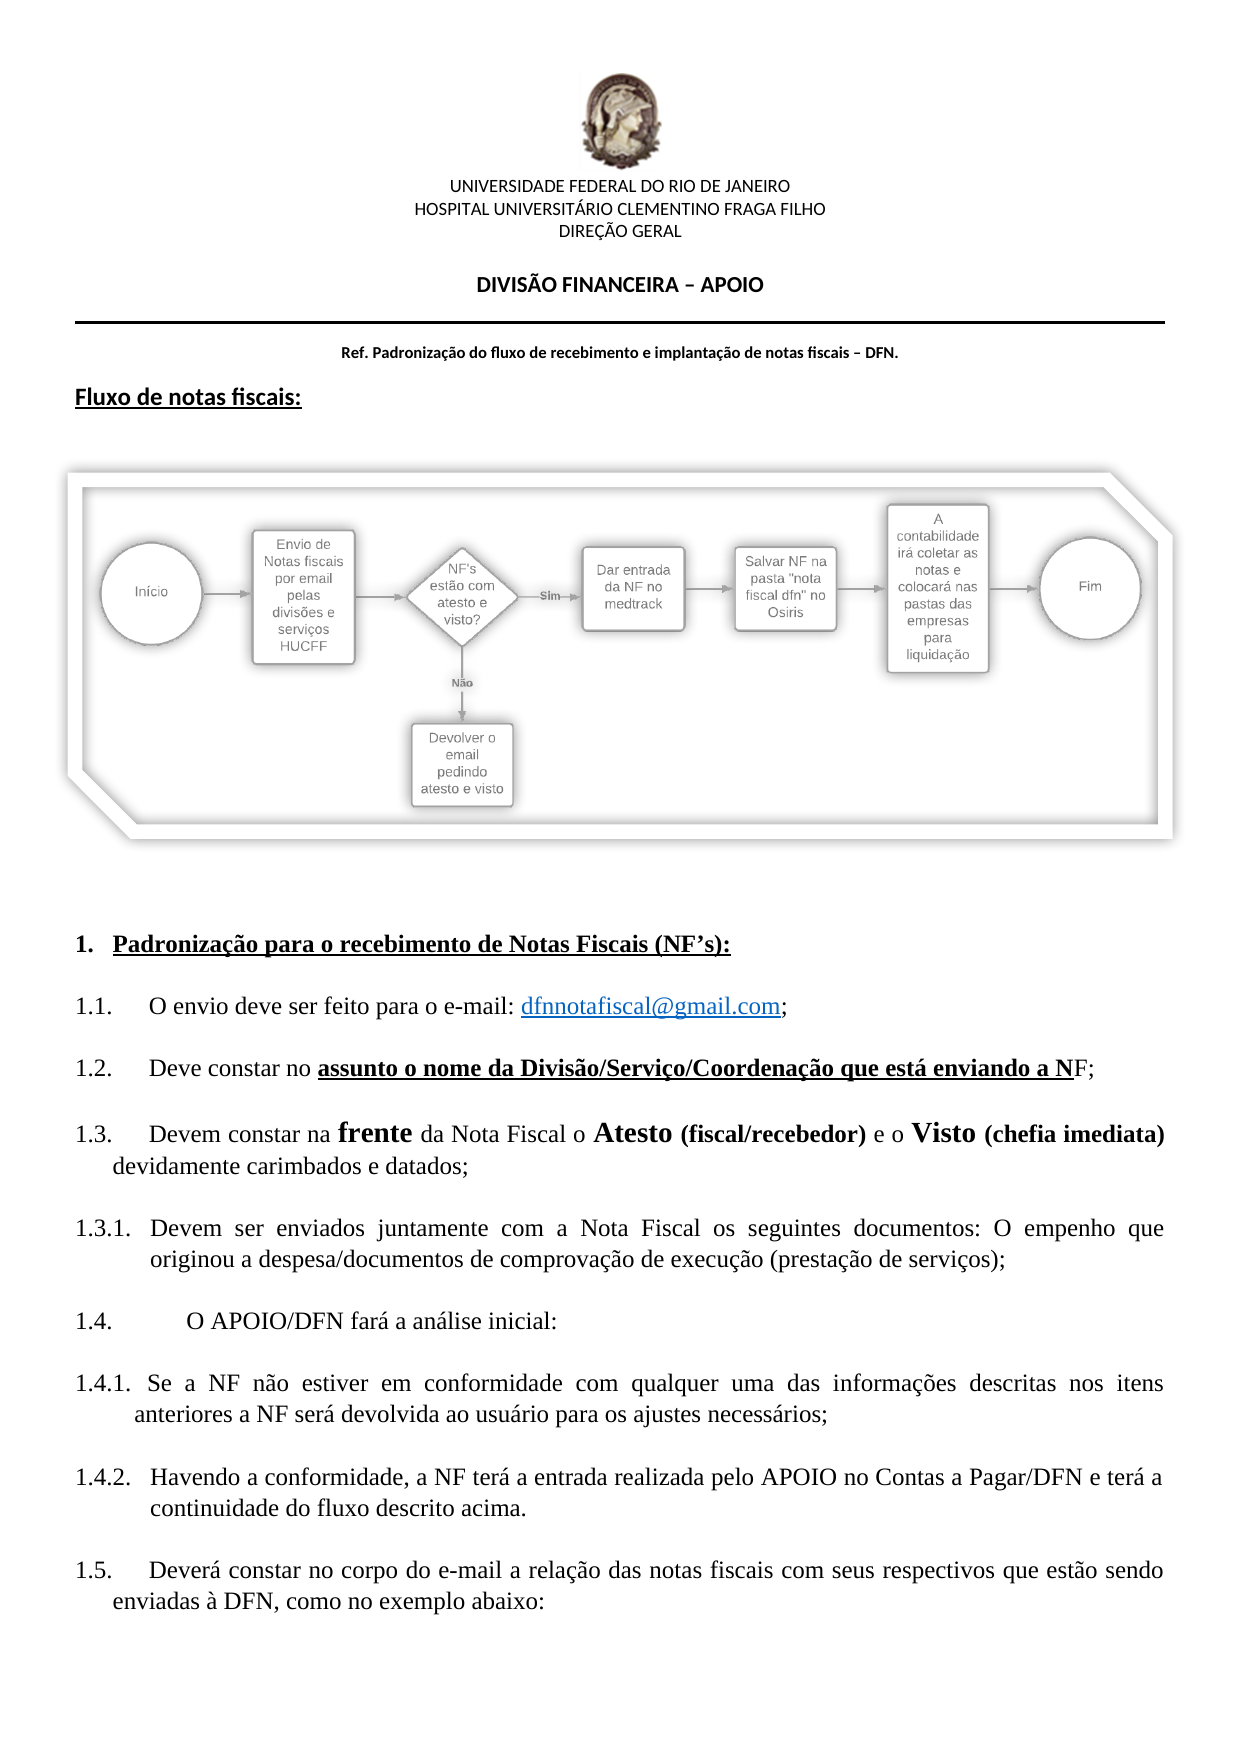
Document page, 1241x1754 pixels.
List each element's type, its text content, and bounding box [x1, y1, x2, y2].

list Se a NF não estiver em conformidade com qualquer uma das informações descritas nos itens anteriores a NF será devolvida ao usuário para os ajustes necessários; [75, 1368, 1165, 1428]
list Devem constar na frente da Nota Fiscal o Atesto (fiscal/recebedor) e o Visto (chefia imediata) devidamente carimbados e datados; [75, 1115, 1165, 1180]
list Padronização para o recebimento de Notas Fiscais (NF’s): [75, 929, 1165, 958]
list O APOIO/DFN fará a análise inicial: [75, 1306, 1165, 1335]
list Havendo a conformidade, a NF terá a entrada realizada pelo APOIO no Contas a Pagar/DFN e terá a continuidade do fluxo descrito acima. [75, 1462, 1165, 1521]
list O envio deve ser feito para o e-mail: dfnnotafiscal@gmail.com; [75, 991, 1165, 1020]
list Deverá constar no corpo do e-mail a relação das notas fiscais com seus respectivos que estão sendo enviadas à DFN, como no exemplo abaixo: [75, 1555, 1165, 1614]
picture [83, 488, 1158, 824]
list Deve constar no assunto o nome da Divisão/Serviço/Coordenação que está enviando a NF; [75, 1053, 1165, 1082]
text Fluxo de notas fiscais: [75, 381, 1165, 411]
list Devem ser enviados juntamente com a Nota Fiscal os seguintes documentos: O empenho que originou a despesa/documentos de comprovação de execução (prestação de serviços); [75, 1213, 1165, 1273]
picture [578, 73, 663, 174]
text Ref. Padronização do fluxo de recebimento e implantação de notas fiscais – DFN. [75, 342, 1165, 363]
